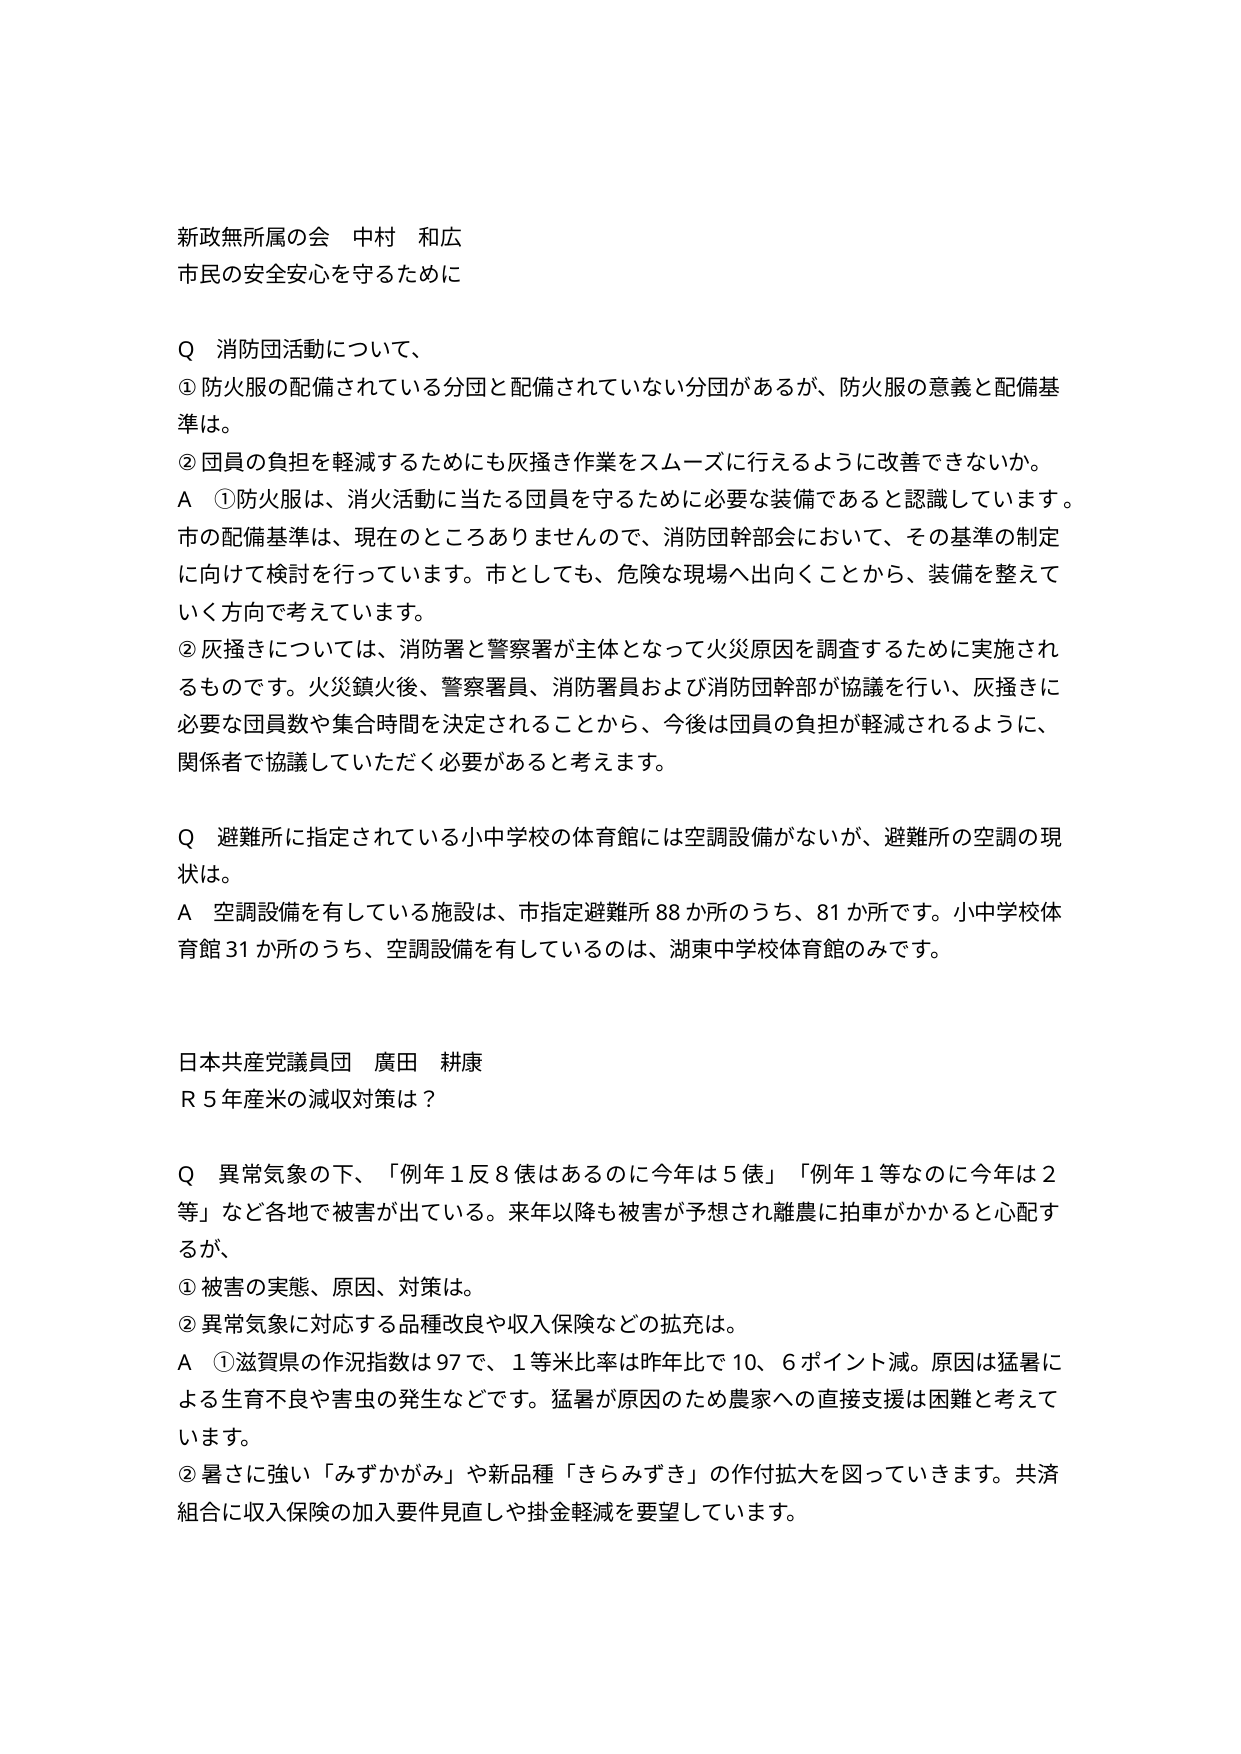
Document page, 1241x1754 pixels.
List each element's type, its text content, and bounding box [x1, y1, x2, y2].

text Q 避難所に指定されている小中学校の体育館には空調設備がないが、避難所の空調の現状は。 [177, 817, 1063, 892]
text A ①防火服は、消火活動に当たる団員を守るために必要な装備であると認識しています。市の配備基準は、現在のところありませんので、消防団幹部会において、その基準の制定に向けて検討を行っています。市としても、危険な現場へ出向くことから、装備を整えていく方向で考えています。 [177, 479, 1063, 629]
text Ｒ５年産米の減収対策は？ [177, 1079, 1063, 1117]
text ①防火服の配備されている分団と配備されていない分団があるが、防火服の意義と配備基準は。 [177, 367, 1063, 442]
text A ①滋賀県の作況指数は97で、１等米比率は昨年比で10、６ポイント減。原因は猛暑による生育不良や害虫の発生などです。猛暑が原因のため農家への直接支援は困難と考えています。 [177, 1342, 1063, 1454]
text 市民の安全安心を守るために [177, 254, 1063, 292]
text ②灰掻きについては、消防署と警察署が主体となって火災原因を調査するために実施されるものです。火災鎮火後、警察署員、消防署員および消防団幹部が協議を行い、灰掻きに必要な団員数や集合時間を決定されることから、今後は団員の負担が軽減されるように、関係者で協議していただく必要があると考えます。 [177, 629, 1063, 779]
text Q 消防団活動について、 [177, 329, 1063, 367]
text 新政無所属の会 中村 和広 [177, 217, 1063, 254]
text A 空調設備を有している施設は、市指定避難所88か所のうち、81か所です。小中学校体育館31か所のうち、空調設備を有しているのは、湖東中学校体育館のみです。 [177, 892, 1063, 967]
text 日本共産党議員団 廣田 耕康 [177, 1042, 1063, 1079]
text Q 異常気象の下、「例年１反８俵はあるのに今年は５俵」「例年１等なのに今年は２等」など各地で被害が出ている。来年以降も被害が予想され離農に拍車がかかると心配するが、 [177, 1154, 1063, 1267]
text ②暑さに強い「みずかがみ」や新品種「きらみずき」の作付拡大を図っていきます。共済組合に収入保険の加入要件見直しや掛金軽減を要望しています。 [177, 1454, 1063, 1529]
text ①被害の実態、原因、対策は。 [177, 1267, 1063, 1304]
text ②団員の負担を軽減するためにも灰掻き作業をスムーズに行えるように改善できないか。 [177, 442, 1063, 479]
text ②異常気象に対応する品種改良や収入保険などの拡充は。 [177, 1304, 1063, 1342]
